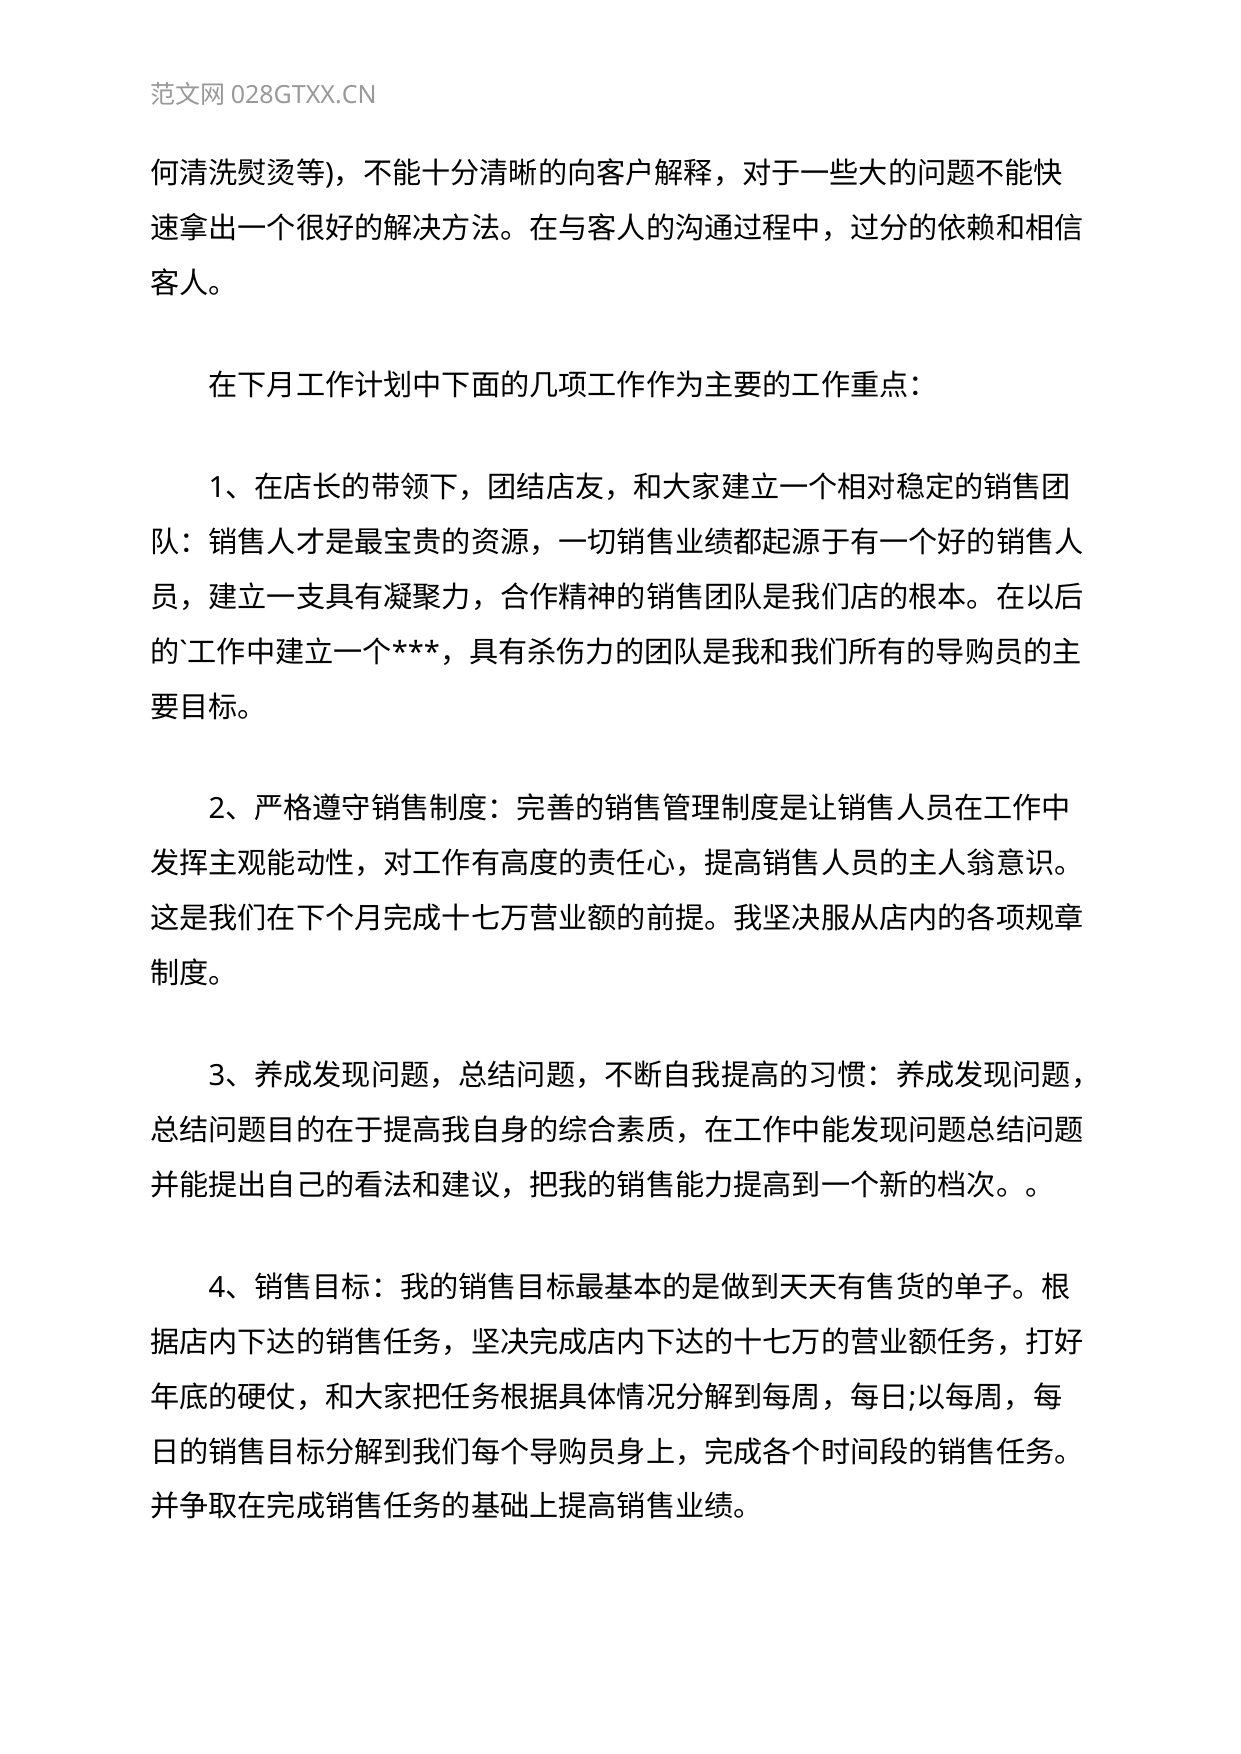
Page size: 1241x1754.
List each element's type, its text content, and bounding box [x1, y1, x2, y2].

text 在下月工作计划中下面的几项工作作为主要的工作重点： [150, 362, 1090, 404]
text 3、养成发现问题，总结问题，不断自我提高的习惯：养成发现问题，总结问题目的在于提高我自身的综合素质，在工作中能发现问题总结问题并能提出自己的看法和建议，把我的销售能力提高到一个新的档次。。 [150, 1052, 1090, 1204]
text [150, 150, 1090, 302]
text 4、销售目标：我的销售目标最基本的是做到天天有售货的单子。根据店内下达的销售任务，坚决完成店内下达的十七万的营业额任务，打好年底的硬仗，和大家把任务根据具体情况分解到每周，每日;以每周，每日的销售目标分解到我们每个导购员身上，完成各个时间段的销售任务。并争取在完成销售任务的基础上提高销售业绩。 [150, 1263, 1090, 1525]
text 2、严格遵守销售制度：完善的销售管理制度是让销售人员在工作中发挥主观能动性，对工作有高度的责任心，提高销售人员的主人翁意识。这是我们在下个月完成十七万营业额的前提。我坚决服从店内的各项规章制度。 [150, 785, 1090, 992]
text 1、在店长的带领下，团结店友，和大家建立一个相对稳定的销售团队：销售人才是最宝贵的资源，一切销售业绩都起源于有一个好的销售人员，建立一支具有凝聚力，合作精神的销售团队是我们店的根本。在以后的`工作中建立一个***，具有杀伤力的团队是我和我们所有的导购员的主要目标。 [150, 463, 1090, 726]
